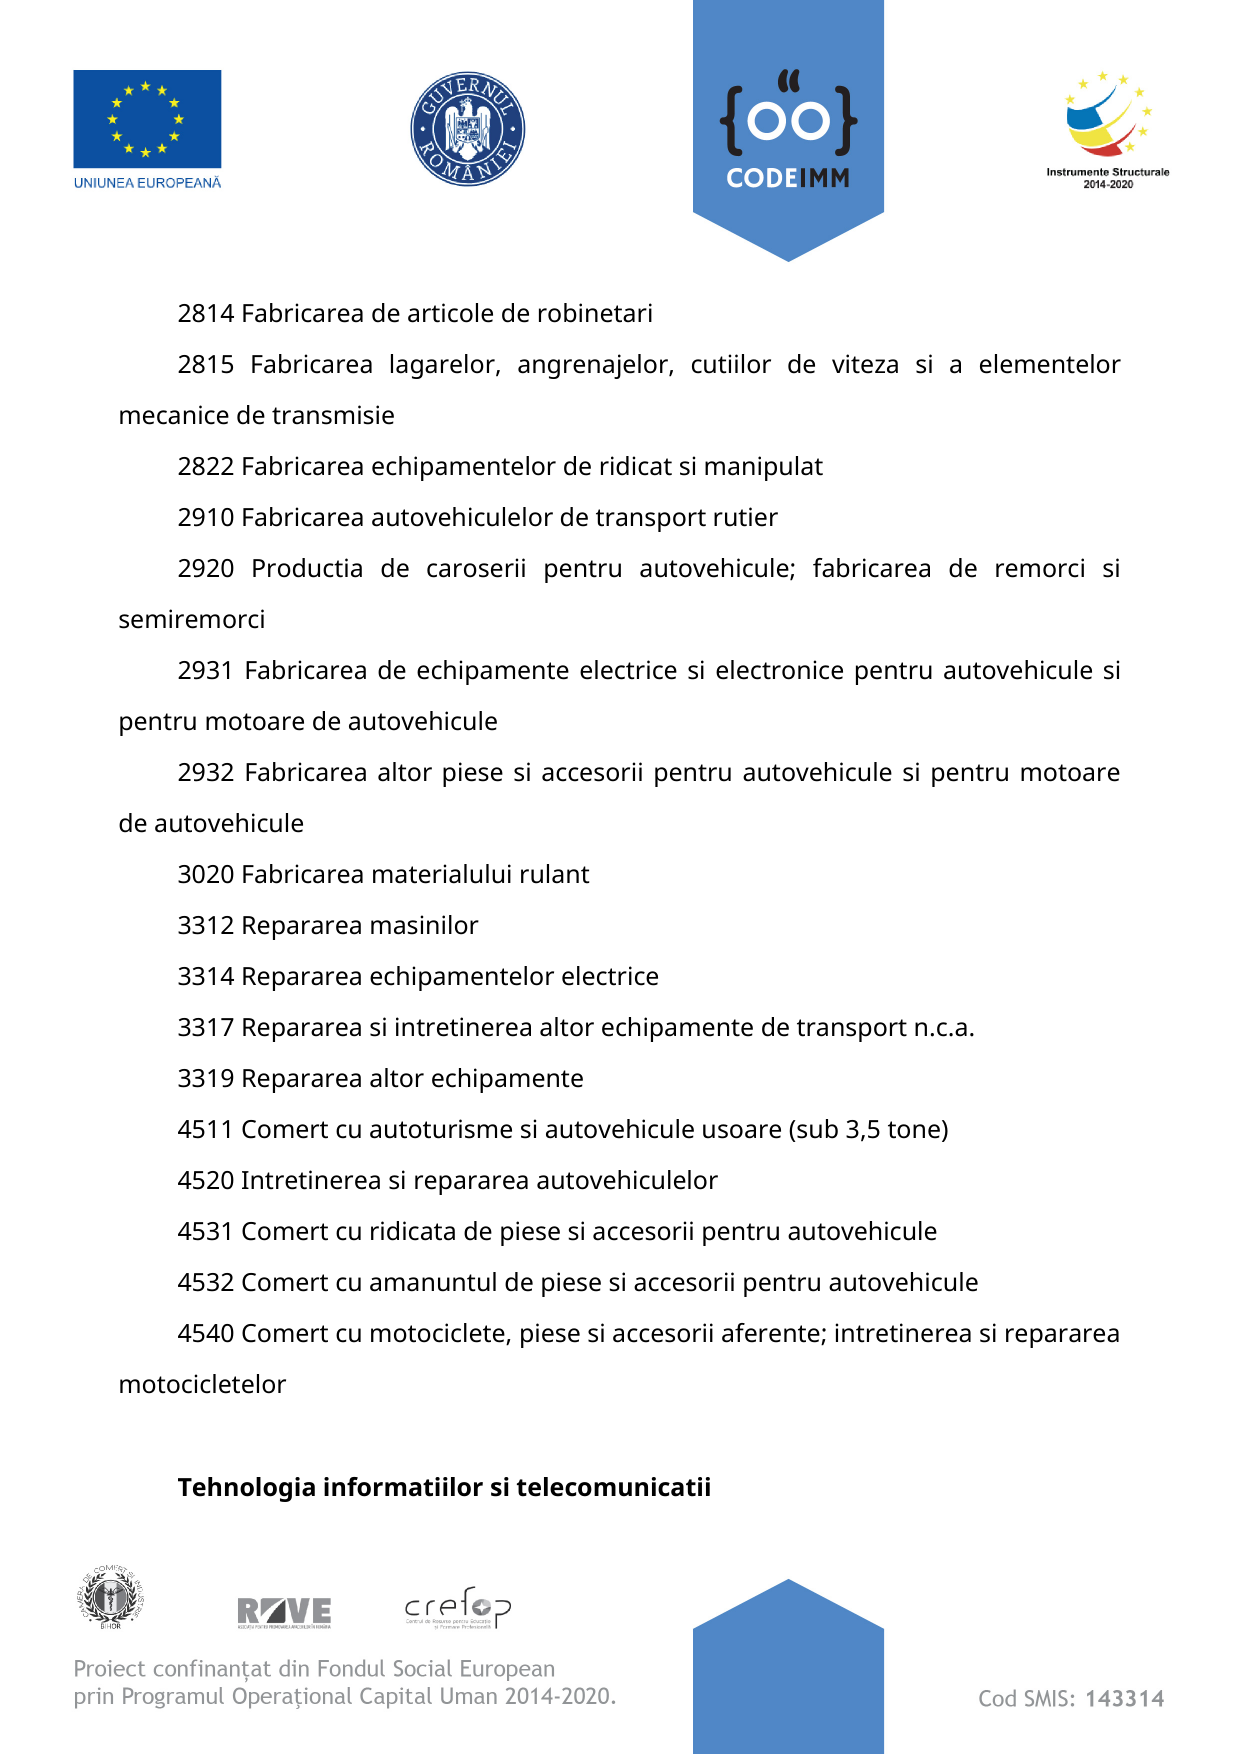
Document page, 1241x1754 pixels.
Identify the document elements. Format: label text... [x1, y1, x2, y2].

text 3020 Fabricarea materialului rulant [118, 857, 1122, 891]
text 4540 Comert cu motociclete, piese si accesorii aferente; intretinerea si repararea motocicletelor [118, 1316, 1122, 1401]
text 2932 Fabricarea altor piese si accesorii pentru autovehicule si pentru motoare de autovehicule [118, 755, 1122, 840]
text 2815 Fabricarea lagarelor, angrenajelor, cutiilor de viteza si a elementelor mecanice de transmisie [118, 346, 1122, 431]
text 2910 Fabricarea autovehiculelor de transport rutier [118, 499, 1122, 533]
text 3314 Repararea echipamentelor electrice [118, 959, 1122, 993]
text Tehnologia informatiilor si telecomunicatii [118, 1469, 1122, 1503]
text 3317 Repararea si intretinerea altor echipamente de transport n.c.a. [118, 1010, 1122, 1044]
text 4520 Intretinerea si repararea autovehiculelor [118, 1163, 1122, 1197]
text 3312 Repararea masinilor [118, 908, 1122, 942]
text 2931 Fabricarea de echipamente electrice si electronice pentru autovehicule si pentru motoare de autovehicule [118, 653, 1122, 738]
text 4531 Comert cu ridicata de piese si accesorii pentru autovehicule [118, 1214, 1122, 1248]
text 4532 Comert cu amanuntul de piese si accesorii pentru autovehicule [118, 1265, 1122, 1299]
text 4511 Comert cu autoturisme si autovehicule usoare (sub 3,5 tone) [118, 1112, 1122, 1146]
text 2822 Fabricarea echipamentelor de ridicat si manipulat [118, 448, 1122, 482]
text 3319 Repararea altor echipamente [118, 1061, 1122, 1095]
picture [0, 0, 1241, 1754]
text 2814 Fabricarea de articole de robinetari [118, 295, 1122, 329]
text 2920 Productia de caroserii pentru autovehicule; fabricarea de remorci si semiremorci [118, 551, 1122, 636]
